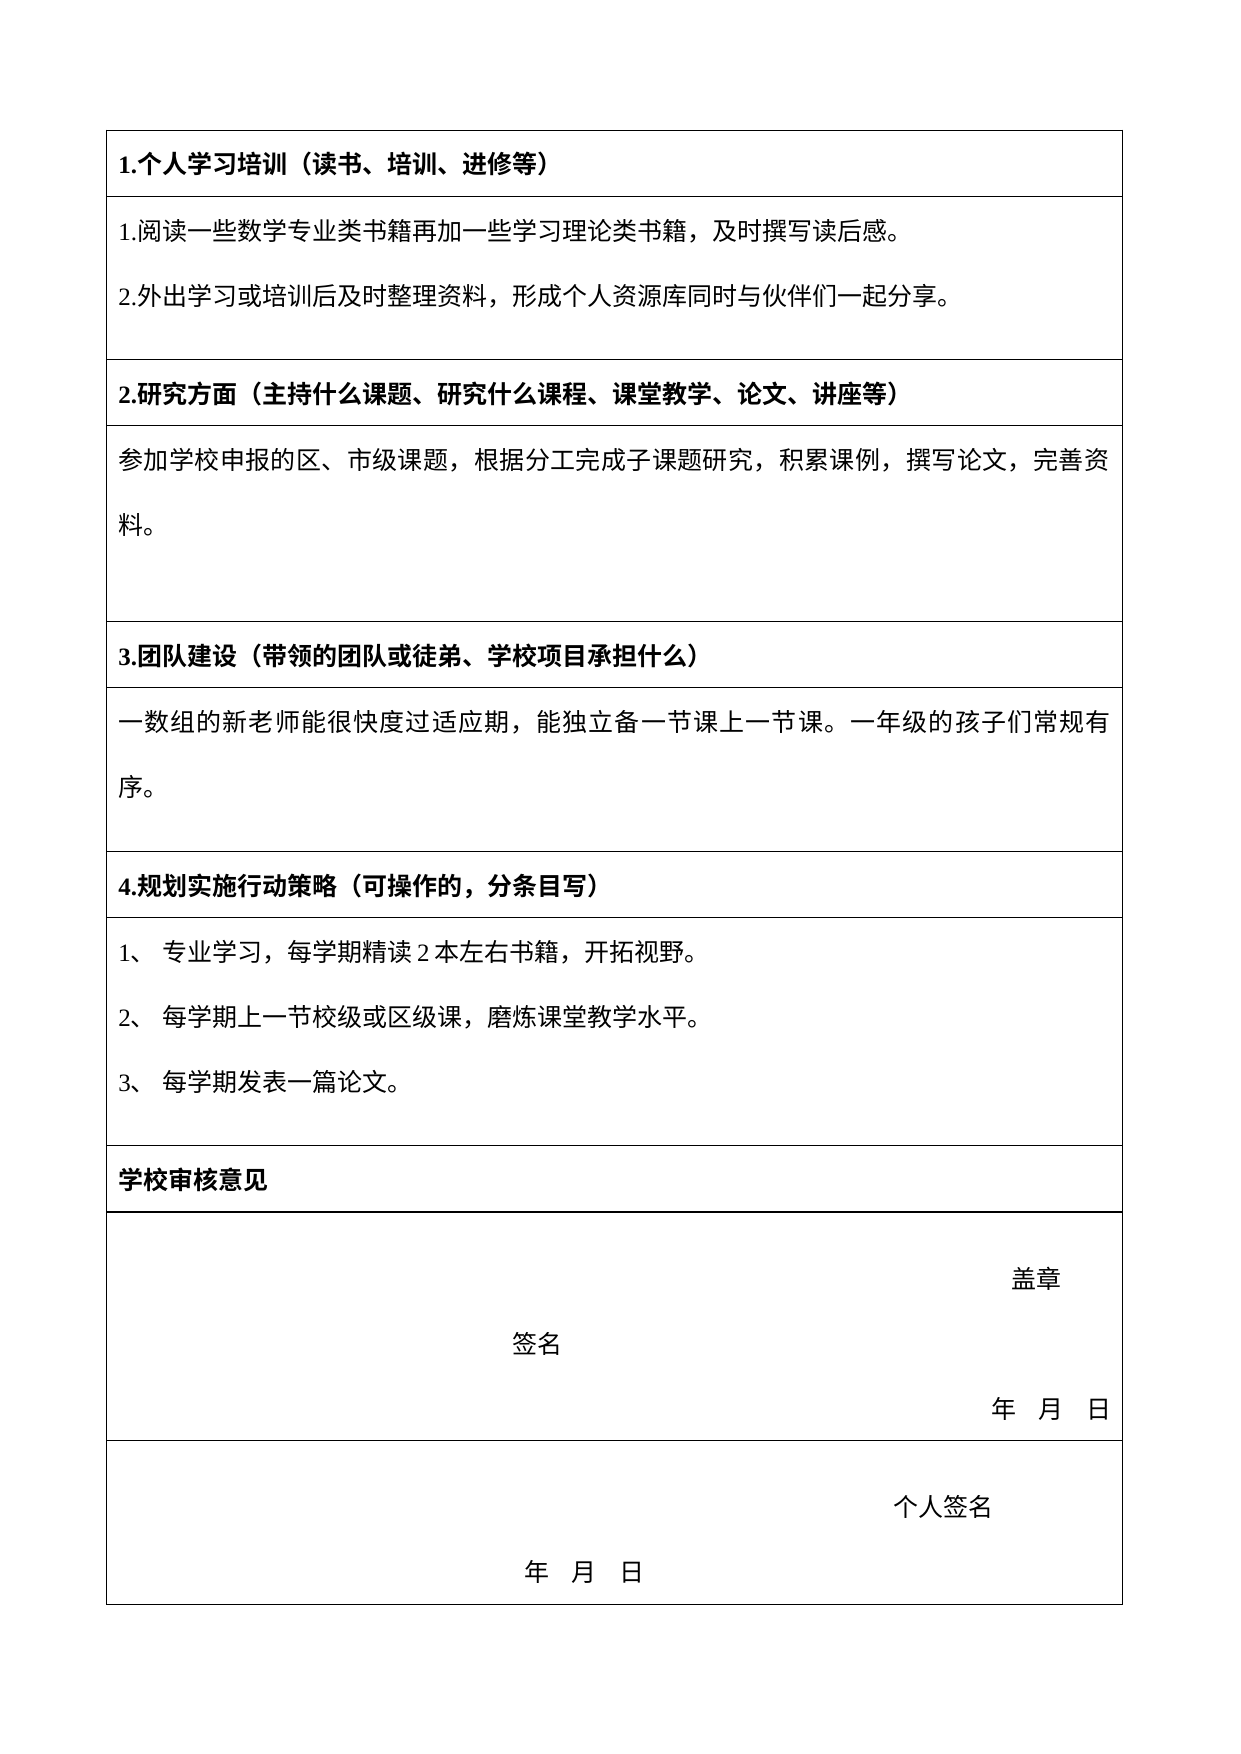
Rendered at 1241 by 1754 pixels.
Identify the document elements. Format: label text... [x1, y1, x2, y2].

table_cell 学校审核意见 [107, 1146, 1122, 1211]
table_cell 专业学习，每学期精读2本左右书籍，开拓视野。 每学期上一节校级或区级课，磨炼课堂教学水平。 每学期发表一篇论文。 [107, 918, 1122, 1145]
table_cell 一数组的新老师能很快度过适应期，能独立备一节课上一节课。一年级的孩子们常规有序。 [107, 688, 1122, 851]
table_cell 1.阅读一些数学专业类书籍再加一些学习理论类书籍，及时撰写读后感。 2.外出学习或培训后及时整理资料，形成个人资源库同时与伙伴们一起分享。 [107, 197, 1122, 359]
table_cell 参加学校申报的区、市级课题，根据分工完成子课题研究，积累课例，撰写论文，完善资料。 [107, 426, 1122, 621]
table_cell 个人签名 年 月 日 [107, 1441, 1122, 1603]
table_cell 4.规划实施行动策略（可操作的，分条目写） [107, 852, 1122, 917]
table_cell 1.个人学习培训（读书、培训、进修等） [107, 131, 1122, 196]
table_cell 2.研究方面（主持什么课题、研究什么课程、课堂教学、论文、讲座等） [107, 360, 1122, 425]
table_cell 3.团队建设（带领的团队或徒弟、学校项目承担什么） [107, 622, 1122, 687]
table_cell 盖章 签名 年 月 日 [107, 1213, 1122, 1440]
